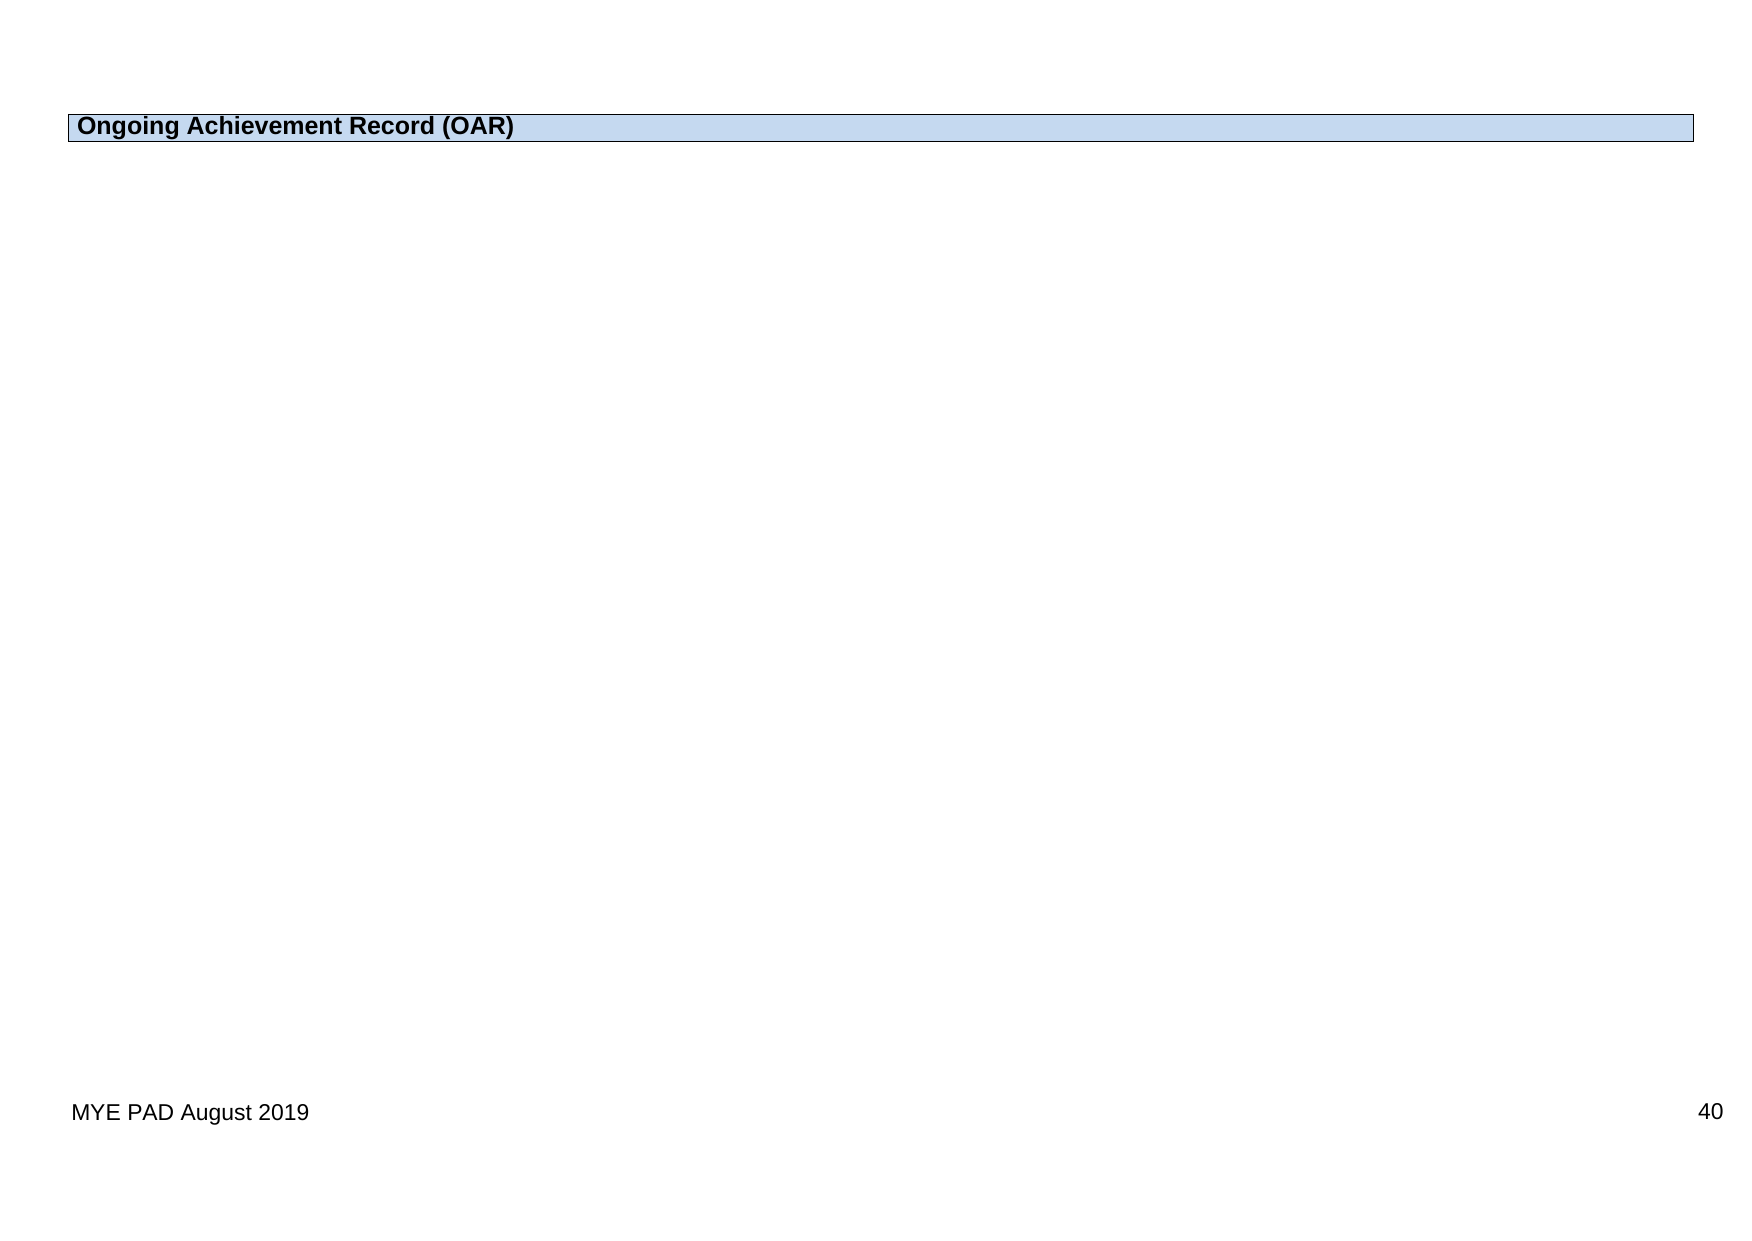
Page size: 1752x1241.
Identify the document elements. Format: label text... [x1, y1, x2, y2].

table_header Ongoing Achievement Record (OAR) [69, 115, 1693, 141]
